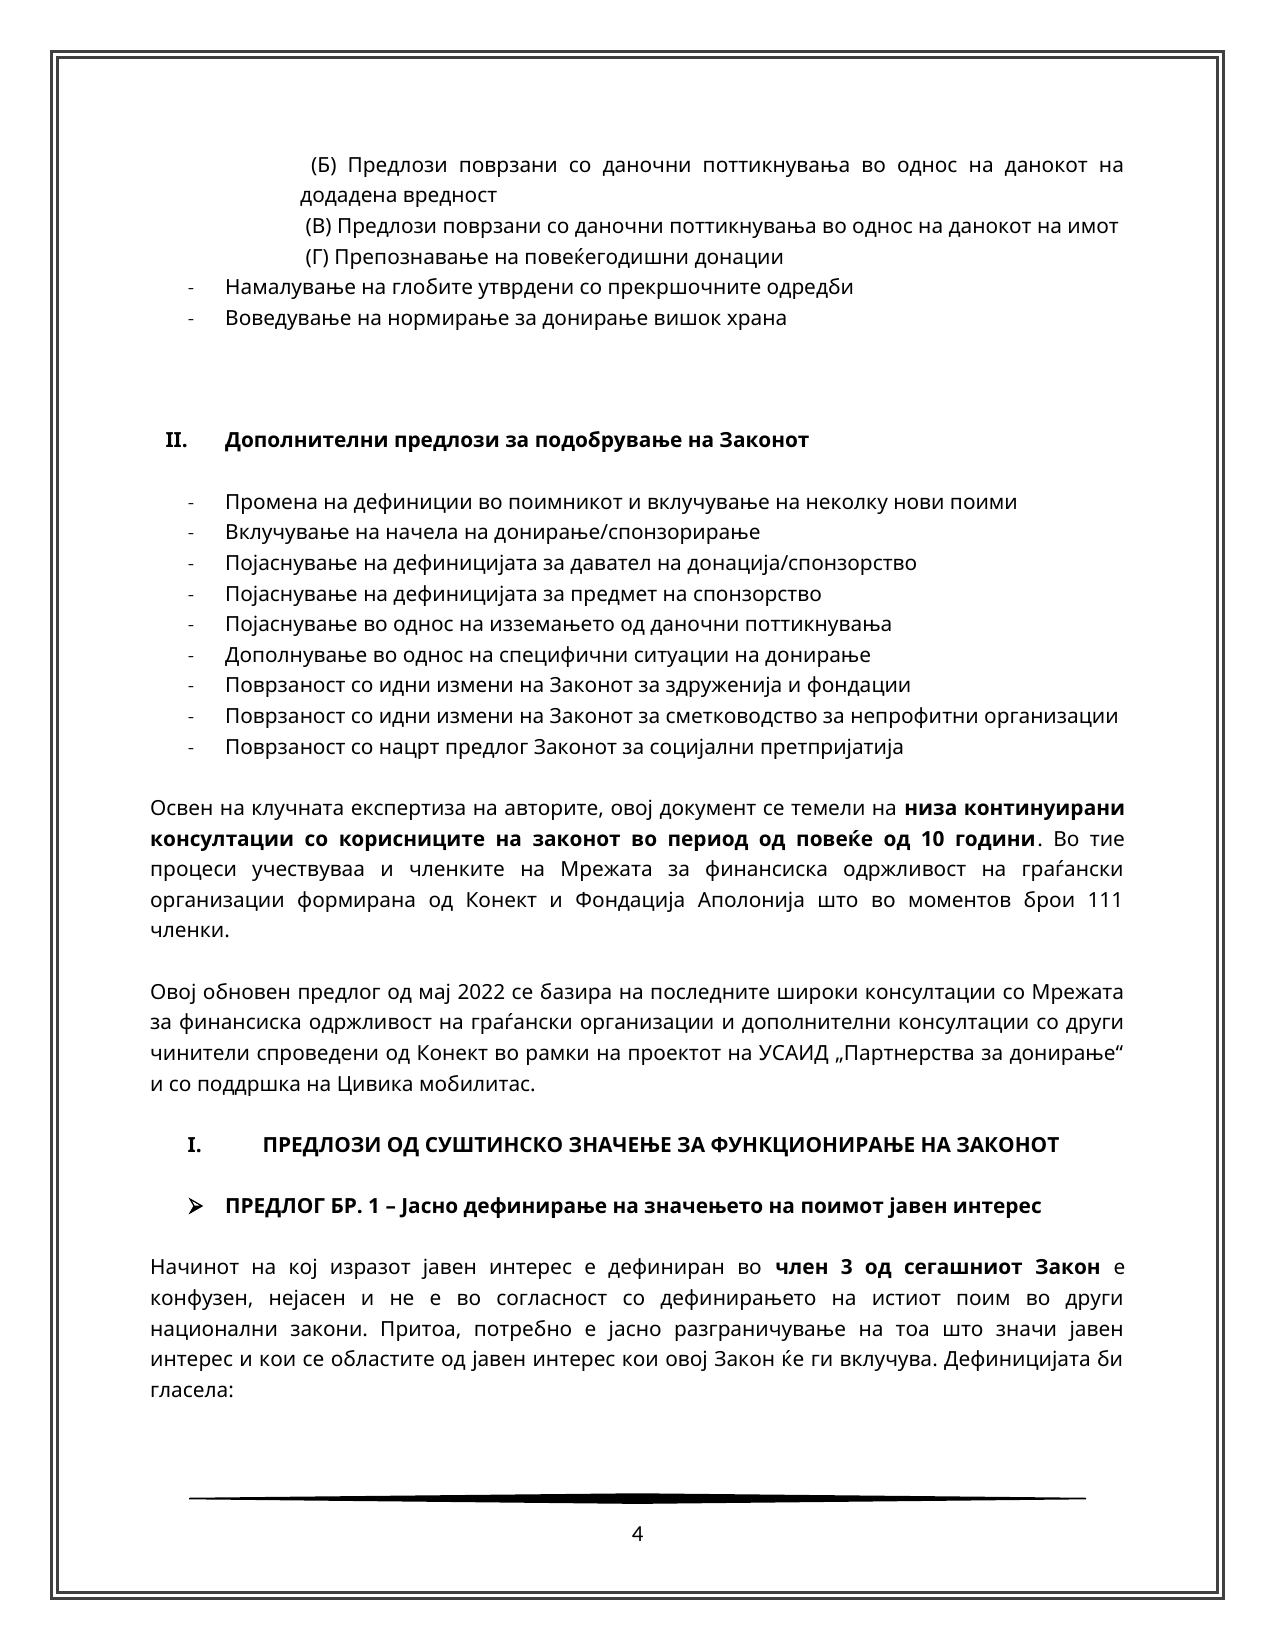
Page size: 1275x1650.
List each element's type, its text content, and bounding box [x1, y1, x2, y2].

list (Г) Препознавање на повеќегодишни донации [300, 242, 1125, 270]
list Поврзаност со идни измени на Законот за сметководство за непрофитни организации [187, 701, 1125, 730]
list Вклучување на начела на донирање/спонзорирање [187, 517, 1125, 546]
list ПРЕДЛОЗИ ОД СУШТИНСКО ЗНАЧЕЊЕ ЗА ФУНКЦИОНИРАЊЕ НА ЗАКОНОТ [187, 1130, 1125, 1158]
list Поврзаност со идни измени на Законот за здруженија и фондации [187, 671, 1125, 699]
text Освен на клучната експертиза на авторите, овој документ се темели на низа континуирани консултации со корисниците на законот во период од повеќе од 10 години. Во тие процеси учествуваа и членките на Мрежата за финансиска одржливост на граѓански организации формирана од Конект и Фондација Аполонија што во моментов брои 111 членки. [150, 793, 1125, 944]
list Појаснување на дефиницијата за давател на донација/спонзорство [187, 548, 1125, 577]
list ПРЕДЛОГ БР. 1 – Јасно дефинирање на значењето на поимот јавен интерес [187, 1191, 1125, 1220]
list Намалување на глобите утврдени со прекршочните одредби [187, 272, 1125, 301]
list Воведување на нормирање за донирање вишок храна [187, 303, 1125, 332]
list (Б) Предлози поврзани со даночни поттикнувања во однос на данокот на додадена вредност [300, 150, 1125, 209]
text Овој обновен предлог од мај 2022 се базира на последните широки консултации со Мрежата за финансиска одржливост на граѓански организации и дополнителни консултации со други чинители спроведени од Конект во рамки на проектот на УСАИД „Партнерства за донирање“ и со поддршка на Цивика мобилитас. [150, 977, 1125, 1097]
list Промена на дефиниции во поимникот и вклучување на неколку нови поими [187, 487, 1125, 515]
text Начинот на кој изразот јавен интерес е дефиниран во член 3 од сегашниот Закон е конфузен, нејасен и не е во согласност со дефинирањето на истиот поим во други национални закони. Притоа, потребно е јасно разграничување на тоа што значи јавен интерес и кои се областите од јавен интерес кои овој Закон ќе ги вклучува. Дефиницијата би гласела: [150, 1252, 1125, 1403]
list Појаснување во однос на изземањето од даночни поттикнувања [187, 609, 1125, 638]
list Појаснување на дефиницијата за предмет на спонзорство [187, 579, 1125, 607]
list (В) Предлози поврзани со даночни поттикнувања во однос на данокот на имот [300, 211, 1125, 240]
list Дополнителни предлози за подобрување на Законот [187, 426, 1125, 454]
list Дополнување во однос на специфични ситуации на донирање [187, 640, 1125, 668]
list Поврзаност со нацрт предлог Законот за социјални претпријатија [187, 732, 1125, 760]
